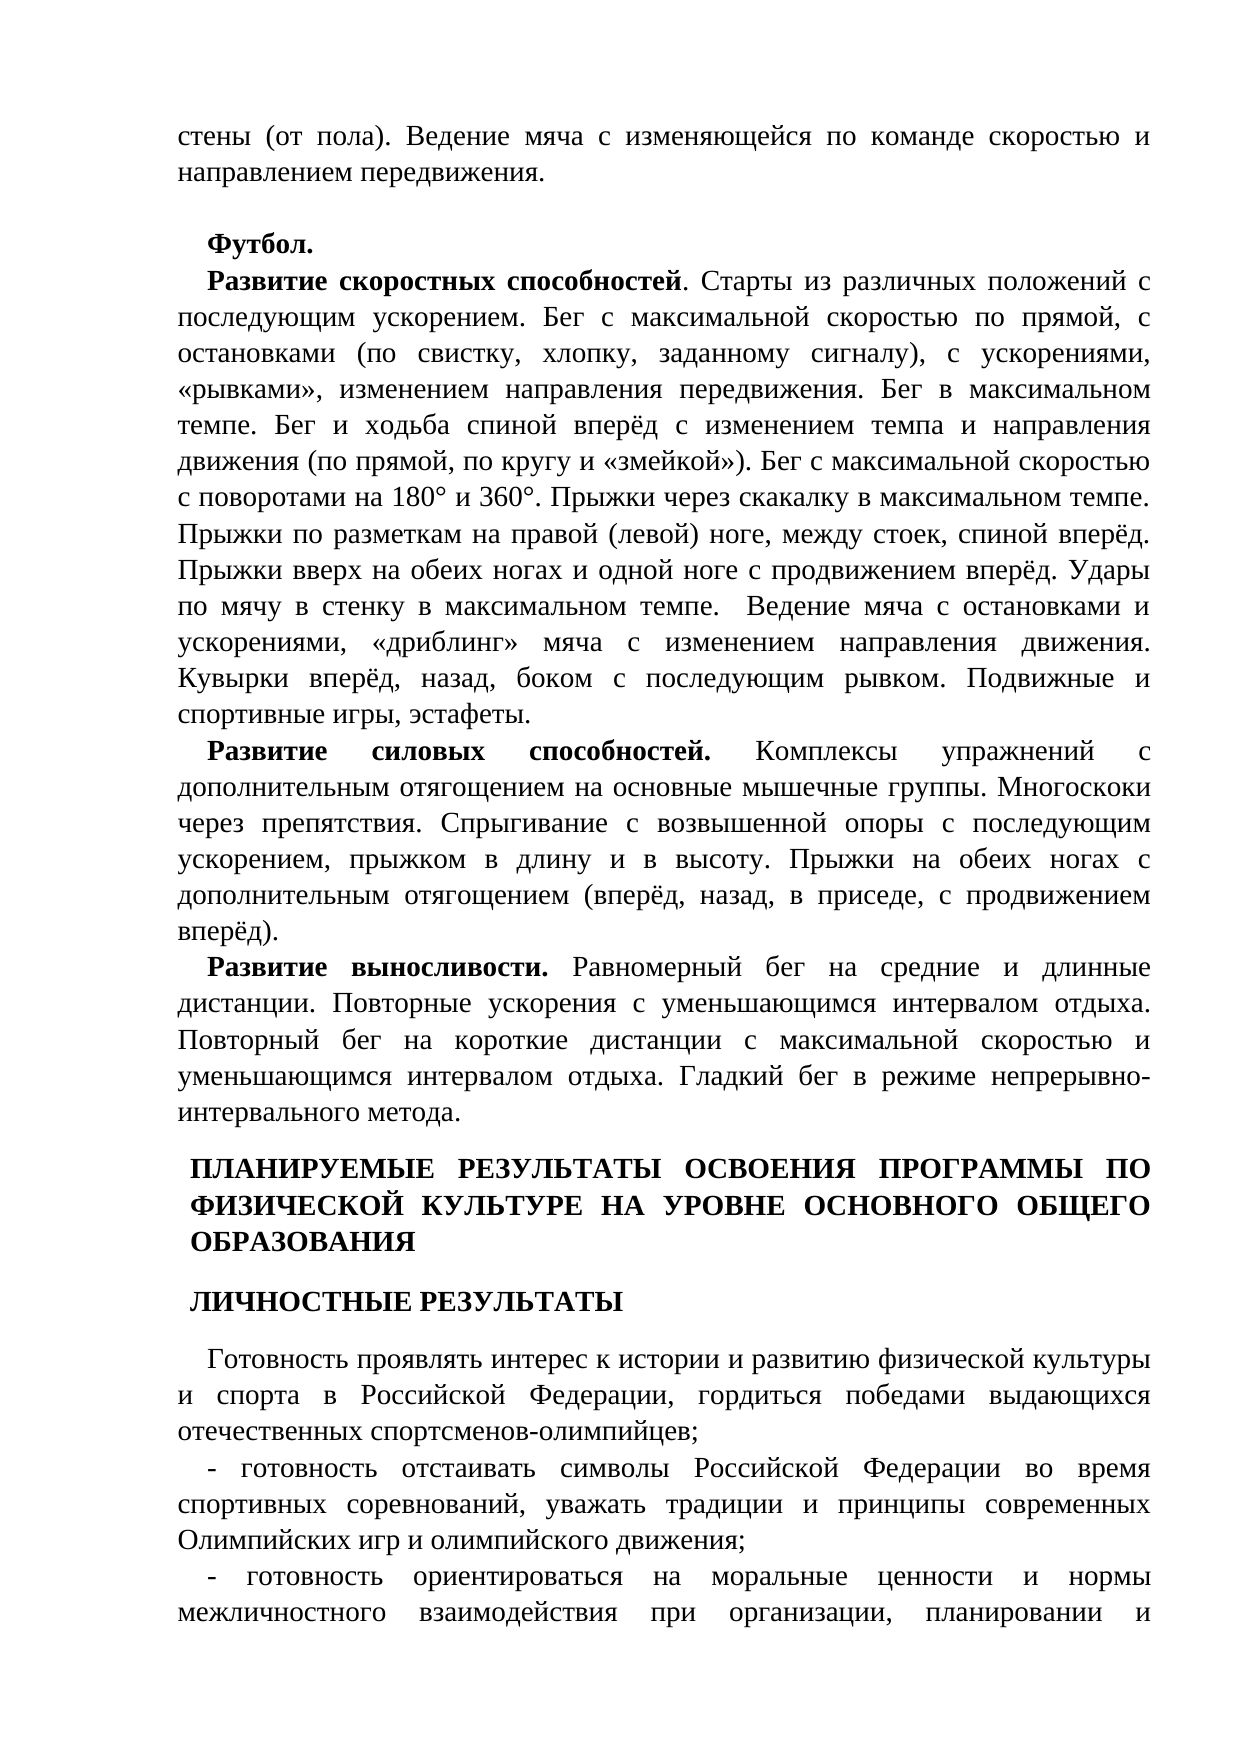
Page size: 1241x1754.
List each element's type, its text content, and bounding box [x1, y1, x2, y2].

text ЛИЧНОСТНЫЕ РЕЗУЛЬТАТЫ [190, 1284, 1152, 1317]
text Готовность проявлять интерес к истории и развитию физической культуры и спорта в Российской Федерации, гордиться победами выдающихся отечественных спортсменов-олимпийцев; [177, 1341, 1152, 1447]
text Футбол. [177, 227, 1152, 260]
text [177, 1558, 1152, 1628]
text Развитие выносливости. Равномерный бег на средние и длинные дистанции. Повторные ускорения с уменьшающимся интервалом отдыха. Повторный бег на короткие дистанции с максимальной скоростью и уменьшающимся интервалом отдыха. Гладкий бег в режиме непрерывно-интервального метода. [177, 949, 1152, 1128]
text - готовность отстаивать символы Российской Федерации во время спортивных соревнований, уважать традиции и принципы современных Олимпийских игр и олимпийского движения; [177, 1450, 1152, 1556]
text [177, 118, 1152, 188]
text Развитие силовых способностей. Комплексы упражнений с дополнительным отягощением на основные мышечные группы. Многоскоки через препятствия. Спрыгивание с возвышенной опоры с последующим ускорением, прыжком в длину и в высоту. Прыжки на обеих ногах с дополнительным отягощением (вперёд, назад, в приседе, с продвижением вперёд). [177, 733, 1152, 947]
text Развитие скоростных способностей. Старты из различных положений с последующим ускорением. Бег с максимальной скоростью по прямой, с остановками (по свистку, хлопку, заданному сигналу), с ускорениями, «рывками», изменением направления передвижения. Бег в максимальном темпе. Бег и ходьба спиной вперёд с изменением темпа и направления движения (по прямой, по кругу и «змейкой»). Бег с максимальной скоростью с поворотами на 180° и 360°. Прыжки через скакалку в максимальном темпе. Прыжки по разметкам на правой (левой) ноге, между стоек, спиной вперёд. Прыжки вверх на обеих ногах и одной ноге с продвижением вперёд. Удары по мячу в стенку в максимальном темпе. Ведение мяча с остановками и ускорениями, «дриблинг» мяча с изменением направления движения. Кувырки вперёд, назад, боком с последующим рывком. Подвижные и спортивные игры, эстафеты. [177, 263, 1152, 730]
text ПЛАНИРУЕМЫЕ РЕЗУЛЬТАТЫ ОСВОЕНИЯ ПРОГРАММЫ ПО ФИЗИЧЕСКОЙ КУЛЬТУРЕ НА УРОВНЕ ОСНОВНОГО ОБЩЕГО ОБРАЗОВАНИЯ [190, 1151, 1152, 1258]
